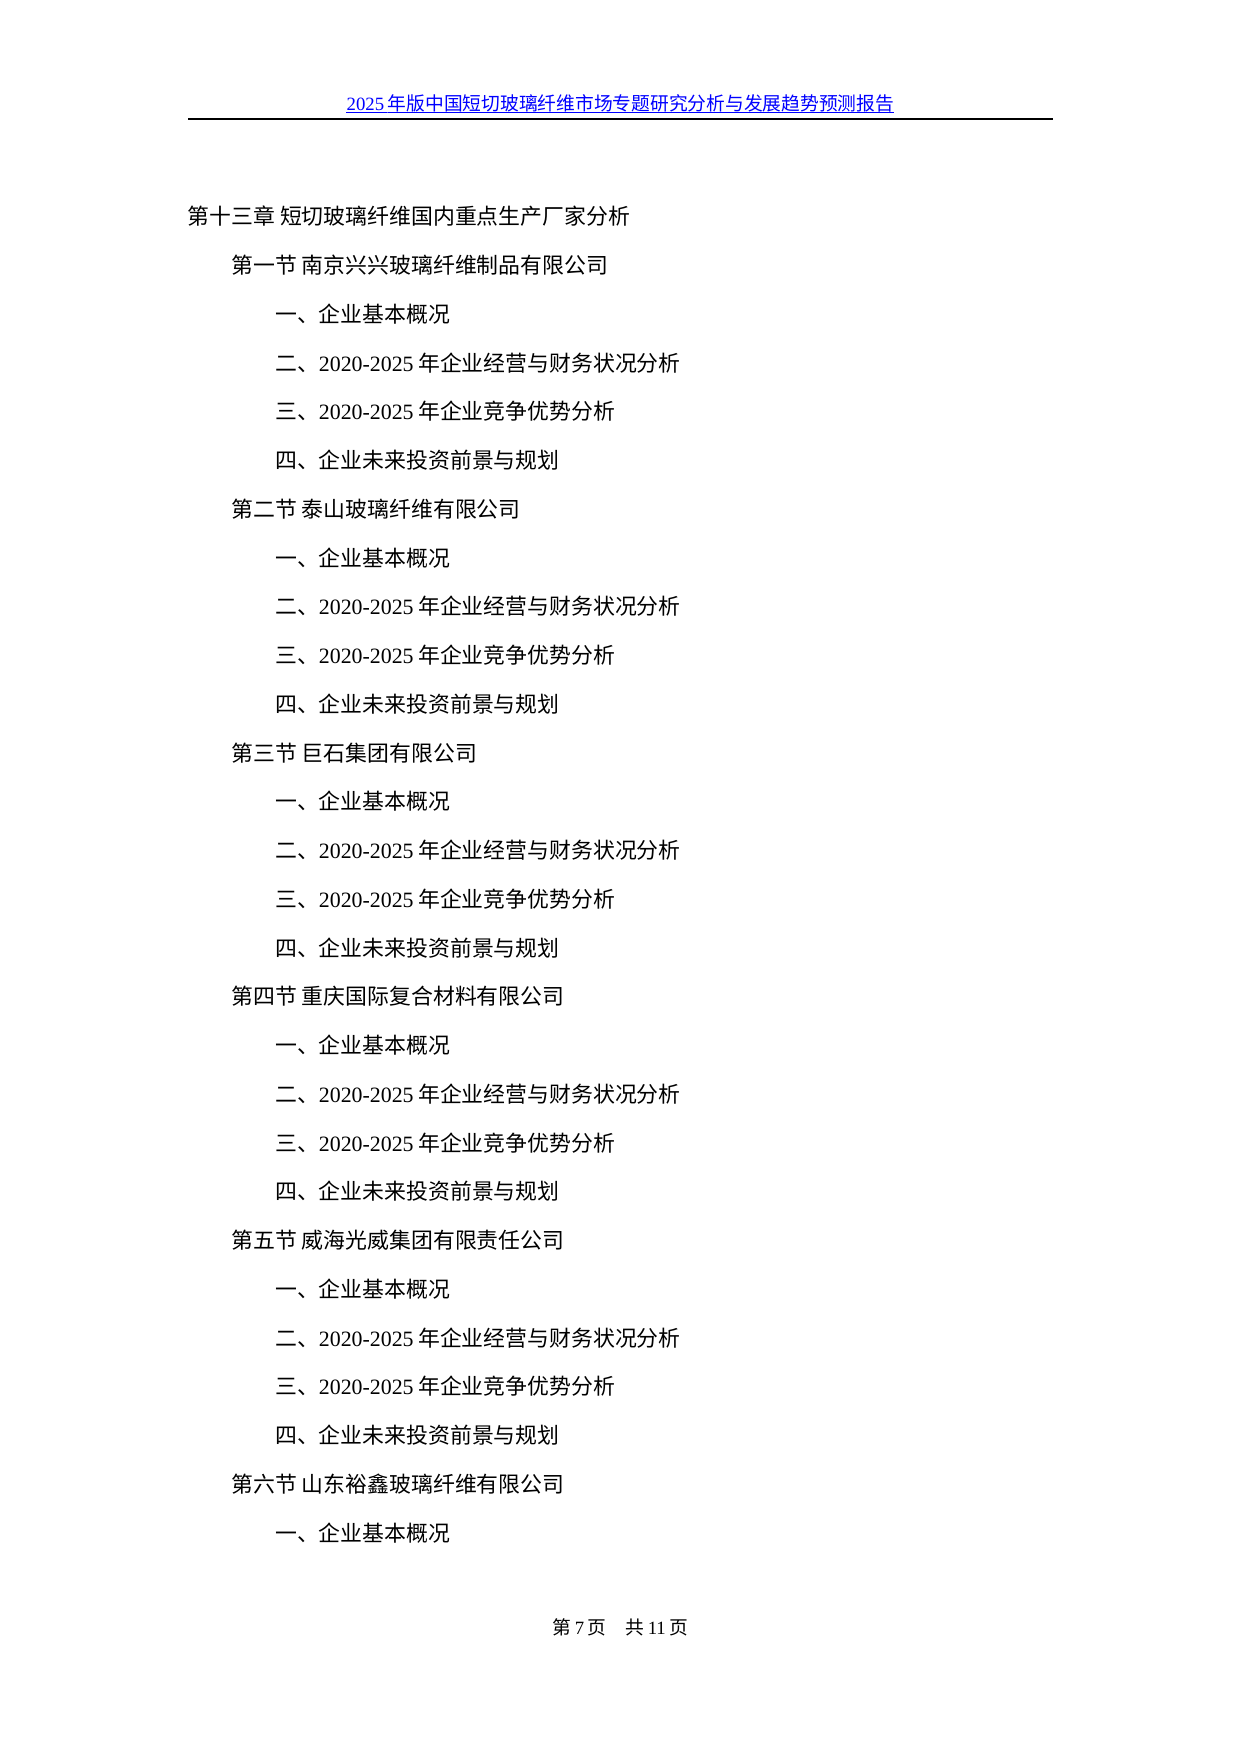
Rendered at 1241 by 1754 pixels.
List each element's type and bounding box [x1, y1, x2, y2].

text [187, 150, 1053, 1548]
